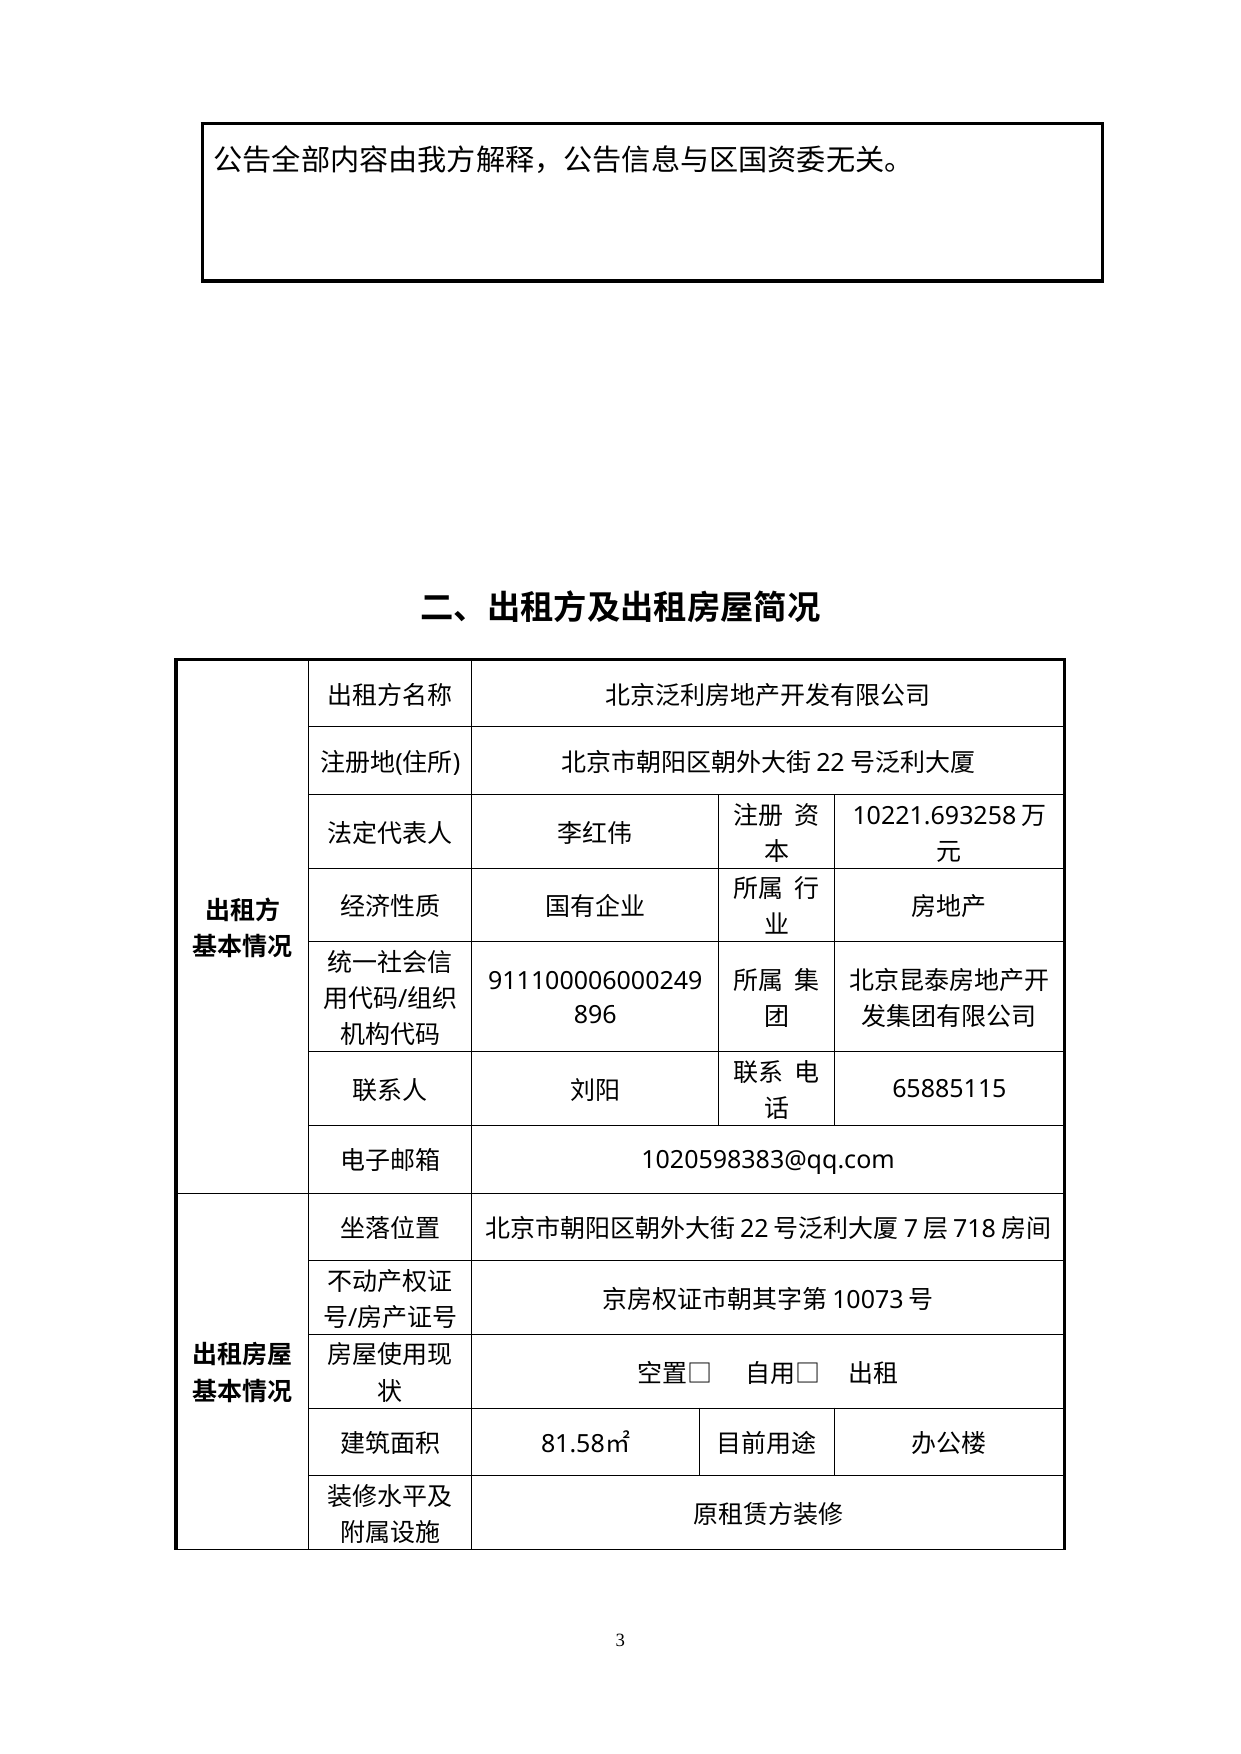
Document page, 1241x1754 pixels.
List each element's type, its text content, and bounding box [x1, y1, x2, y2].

table_cell 建筑面积 [309, 1409, 471, 1475]
table_cell 房屋使用现状 [309, 1335, 471, 1407]
table_cell 1020598383@qq.com [472, 1126, 1063, 1192]
table_cell 北京市朝阳区朝外大街22号泛利大厦 [472, 727, 1063, 794]
table_cell 目前用途 [700, 1409, 834, 1475]
table_cell 空置□ 自用□ 出租 [472, 1335, 1063, 1407]
table_cell 不动产权证号/房产证号 [309, 1261, 471, 1334]
table_cell 81.58㎡ [472, 1409, 699, 1475]
table_cell 10221.693258万元 [835, 795, 1063, 868]
table_cell 911100006000249896 [472, 942, 718, 1051]
table_cell 出租房屋 基本情况 [178, 1194, 308, 1549]
table_cell 联系人 [309, 1052, 471, 1124]
table_cell 北京昆泰房地产开发集团有限公司 [835, 942, 1063, 1051]
table_cell 刘阳 [472, 1052, 718, 1124]
table_header 出租方 基本情况 [178, 661, 308, 1192]
table_cell 65885115 [835, 1052, 1063, 1124]
table_cell 房地产 [835, 869, 1063, 941]
table_cell 李红伟 [472, 795, 718, 868]
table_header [204, 125, 1101, 279]
table_cell 联系 电话 [719, 1052, 834, 1124]
table_cell 所属 行业 [719, 869, 834, 941]
table_cell 京房权证市朝其字第10073号 [472, 1261, 1063, 1334]
table_cell 统一社会信用代码/组织机构代码 [309, 942, 471, 1051]
table_cell 办公楼 [835, 1409, 1063, 1475]
table_cell 法定代表人 [309, 795, 471, 868]
table_cell 北京市朝阳区朝外大街22号泛利大厦7层718房间 [472, 1194, 1063, 1260]
table_cell 经济性质 [309, 869, 471, 941]
table_header 北京泛利房地产开发有限公司 [472, 661, 1063, 726]
table_cell 原租赁方装修 [472, 1476, 1063, 1549]
table_cell 电子邮箱 [309, 1126, 471, 1192]
table_cell 国有企业 [472, 869, 718, 941]
table_cell 装修水平及附属设施 [309, 1476, 471, 1549]
text 二、出租方及出租房屋简况 [187, 581, 1053, 629]
table_cell 注册 资本 [719, 795, 834, 868]
table_cell 坐落位置 [309, 1194, 471, 1260]
table_cell 注册地(住所) [309, 727, 471, 794]
table_cell 所属 集团 [719, 942, 834, 1051]
table_header 出租方名称 [309, 661, 471, 726]
